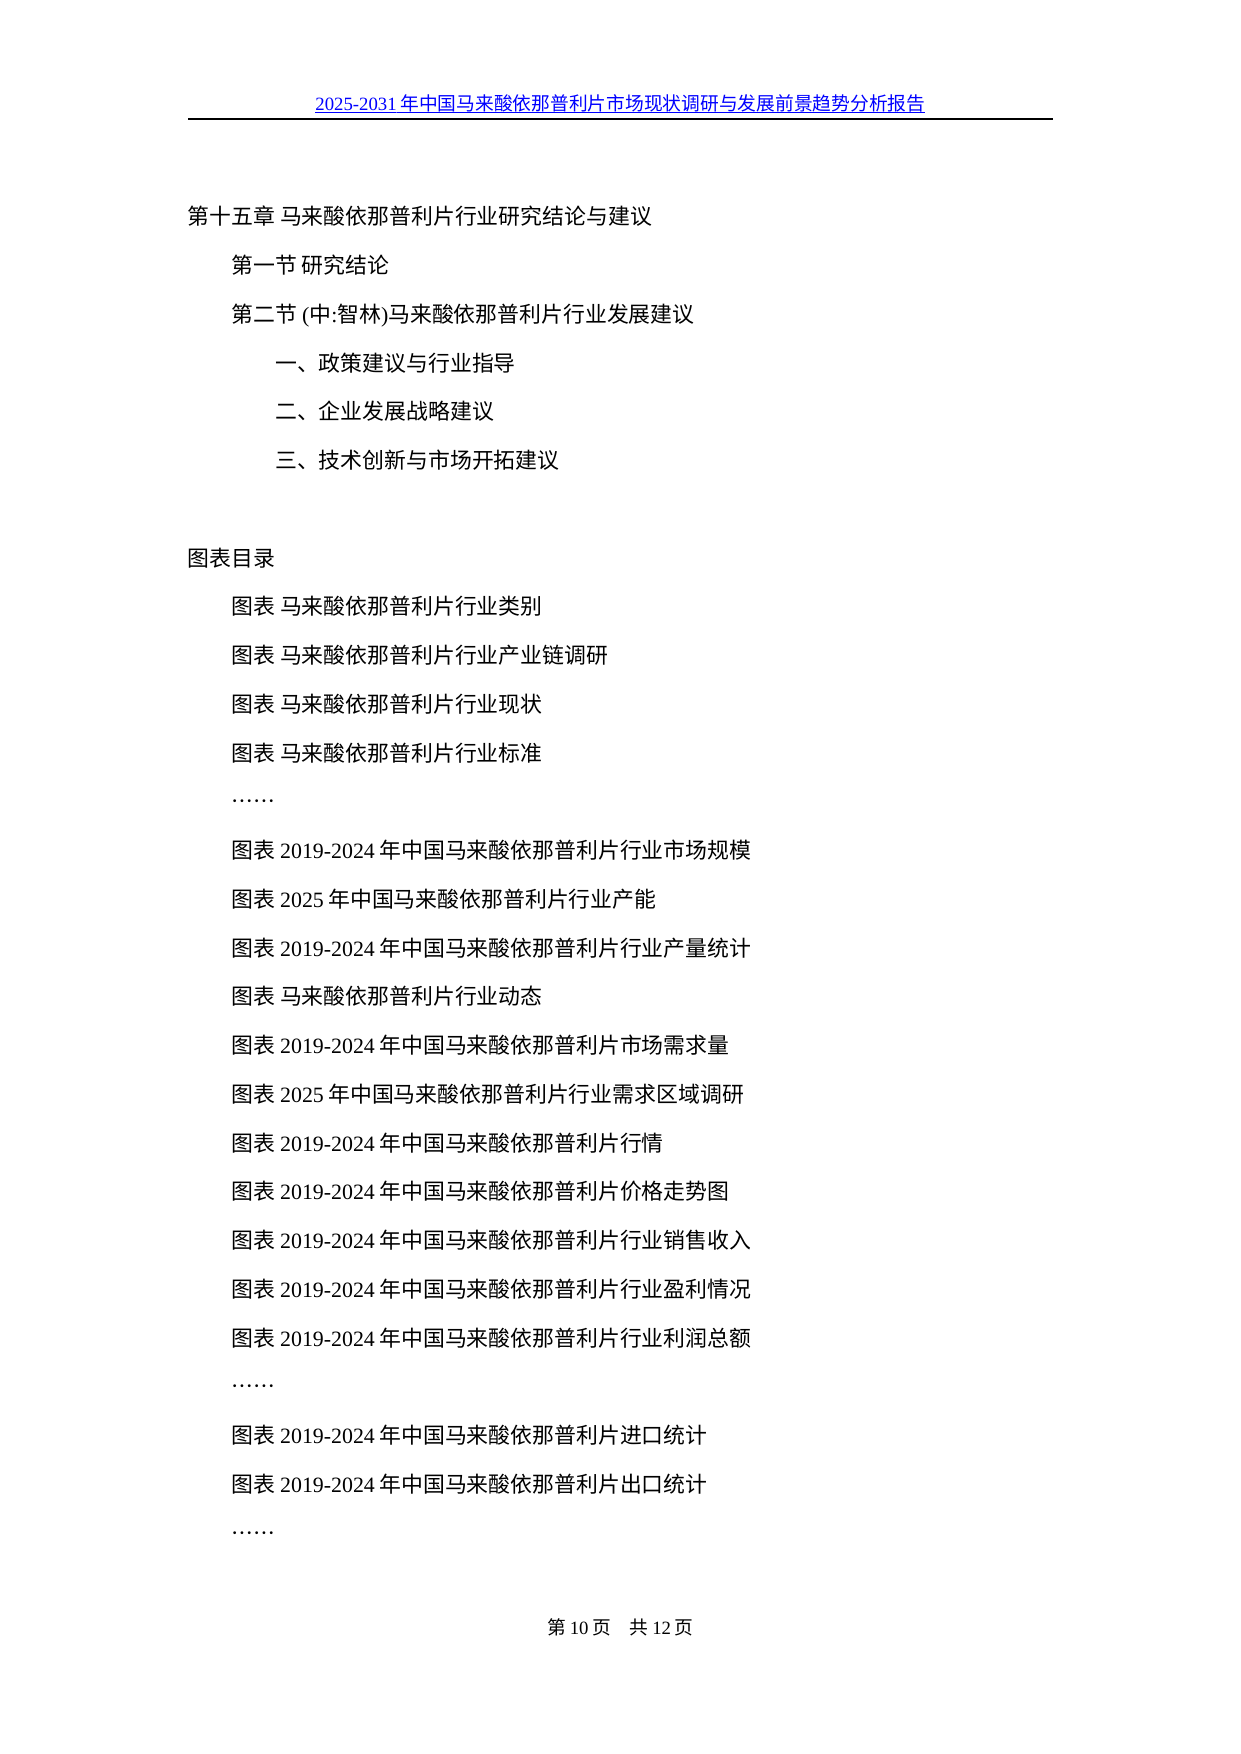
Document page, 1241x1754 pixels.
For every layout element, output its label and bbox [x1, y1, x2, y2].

text [187, 150, 1053, 1548]
